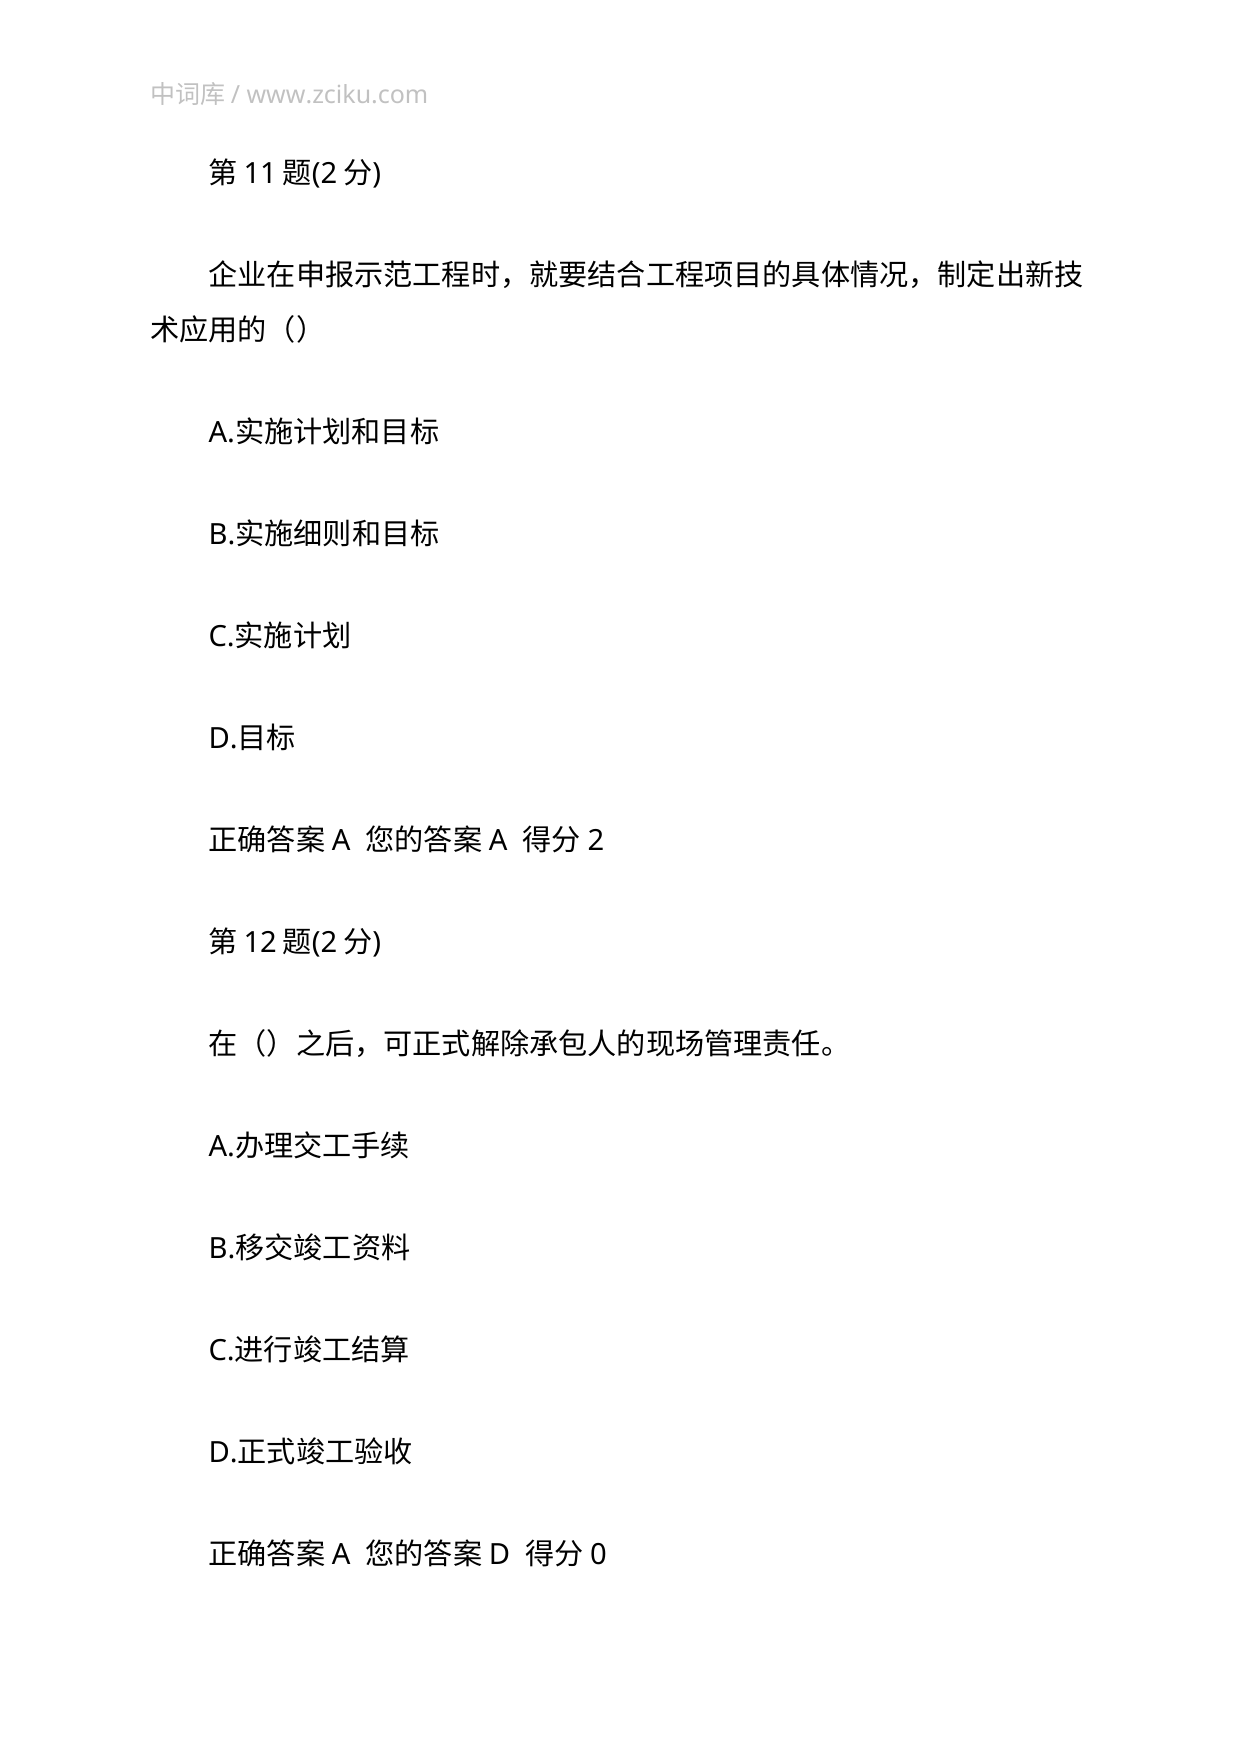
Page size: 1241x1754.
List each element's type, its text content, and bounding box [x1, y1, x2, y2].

text 正确答案 A 您的答案 A 得分 2 [150, 817, 1090, 859]
text A.实施计划和目标 [150, 409, 1090, 451]
text B.移交竣工资料 [150, 1224, 1090, 1267]
text 正确答案 A 您的答案 D 得分 0 [150, 1530, 1090, 1573]
text 在（）之后，可正式解除承包人的现场管理责任。 [150, 1021, 1090, 1063]
text 第12题(2分) [150, 918, 1090, 961]
text B.实施细则和目标 [150, 511, 1090, 553]
text 企业在申报示范工程时，就要结合工程项目的具体情况，制定出新技术应用的（） [150, 252, 1090, 349]
text C.实施计划 [150, 613, 1090, 655]
text C.进行竣工结算 [150, 1326, 1090, 1369]
text D.正式竣工验收 [150, 1428, 1090, 1471]
text 第11题(2分) [150, 150, 1090, 192]
text A.办理交工手续 [150, 1122, 1090, 1165]
text D.目标 [150, 714, 1090, 757]
